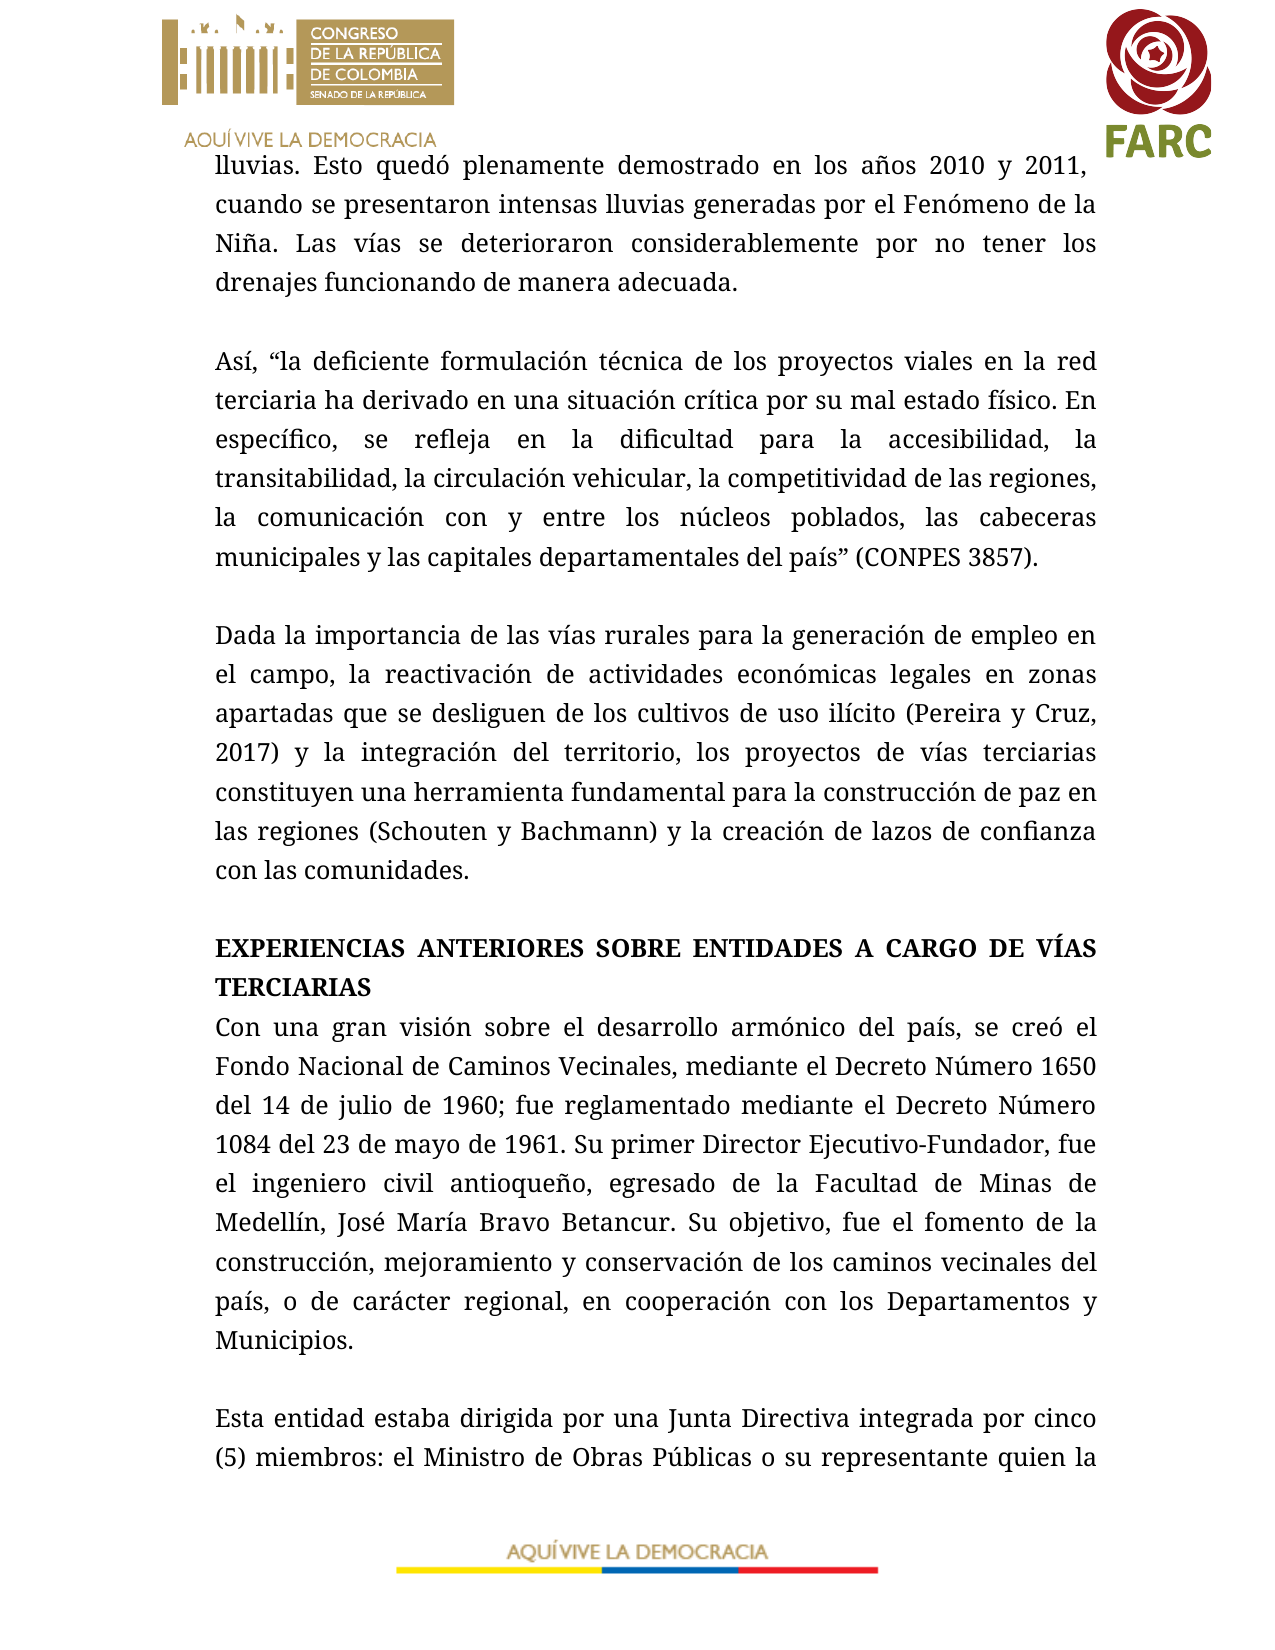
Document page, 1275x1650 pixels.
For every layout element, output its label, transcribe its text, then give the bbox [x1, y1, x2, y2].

text Así, “la deficiente formulación técnica de los proyectos viales en la red terciaria ha derivado en una situación crítica por su mal estado físico. En específico, se refleja en la dificultad para la accesibilidad, la transitabilidad, la circulación vehicular, la competitividad de las regiones, la comunicación con y entre los núcleos poblados, las cabeceras municipales y las capitales departamentales del país” (CONPES 3857). [215, 343, 1098, 573]
picture [1106, 9, 1212, 158]
text Dada la importancia de las vías rurales para la generación de empleo en el campo, la reactivación de actividades económicas legales en zonas apartadas que se desliguen de los cultivos de uso ilícito (Pereira y Cruz, 2017) y la integración del territorio, los proyectos de vías terciarias constituyen una herramienta fundamental para la construcción de paz en las regiones (Schouten y Bachmann) y la creación de lazos de confianza con las comunidades. [215, 618, 1098, 887]
picture [160, 12, 455, 147]
text Con una gran visión sobre el desarrollo armónico del país, se creó el Fondo Nacional de Caminos Vecinales, mediante el Decreto Número 1650 del 14 de julio de 1960; fue reglamentado mediante el Decreto Número 1084 del 23 de mayo de 1961. Su primer Director Ejecutivo-Fundador, fue el ingeniero civil antioqueño, egresado de la Facultad de Minas de Medellín, José María Bravo Betancur. Su objetivo, fue el fomento de la construcción, mejoramiento y conservación de los caminos vecinales del país, o de carácter regional, en cooperación con los Departamentos y Municipios. [215, 1009, 1098, 1357]
picture [381, 1532, 894, 1577]
text EXPERIENCIAS ANTERIORES SOBRE ENTIDADES A CARGO DE VÍAS TERCIARIAS [215, 931, 1098, 1004]
